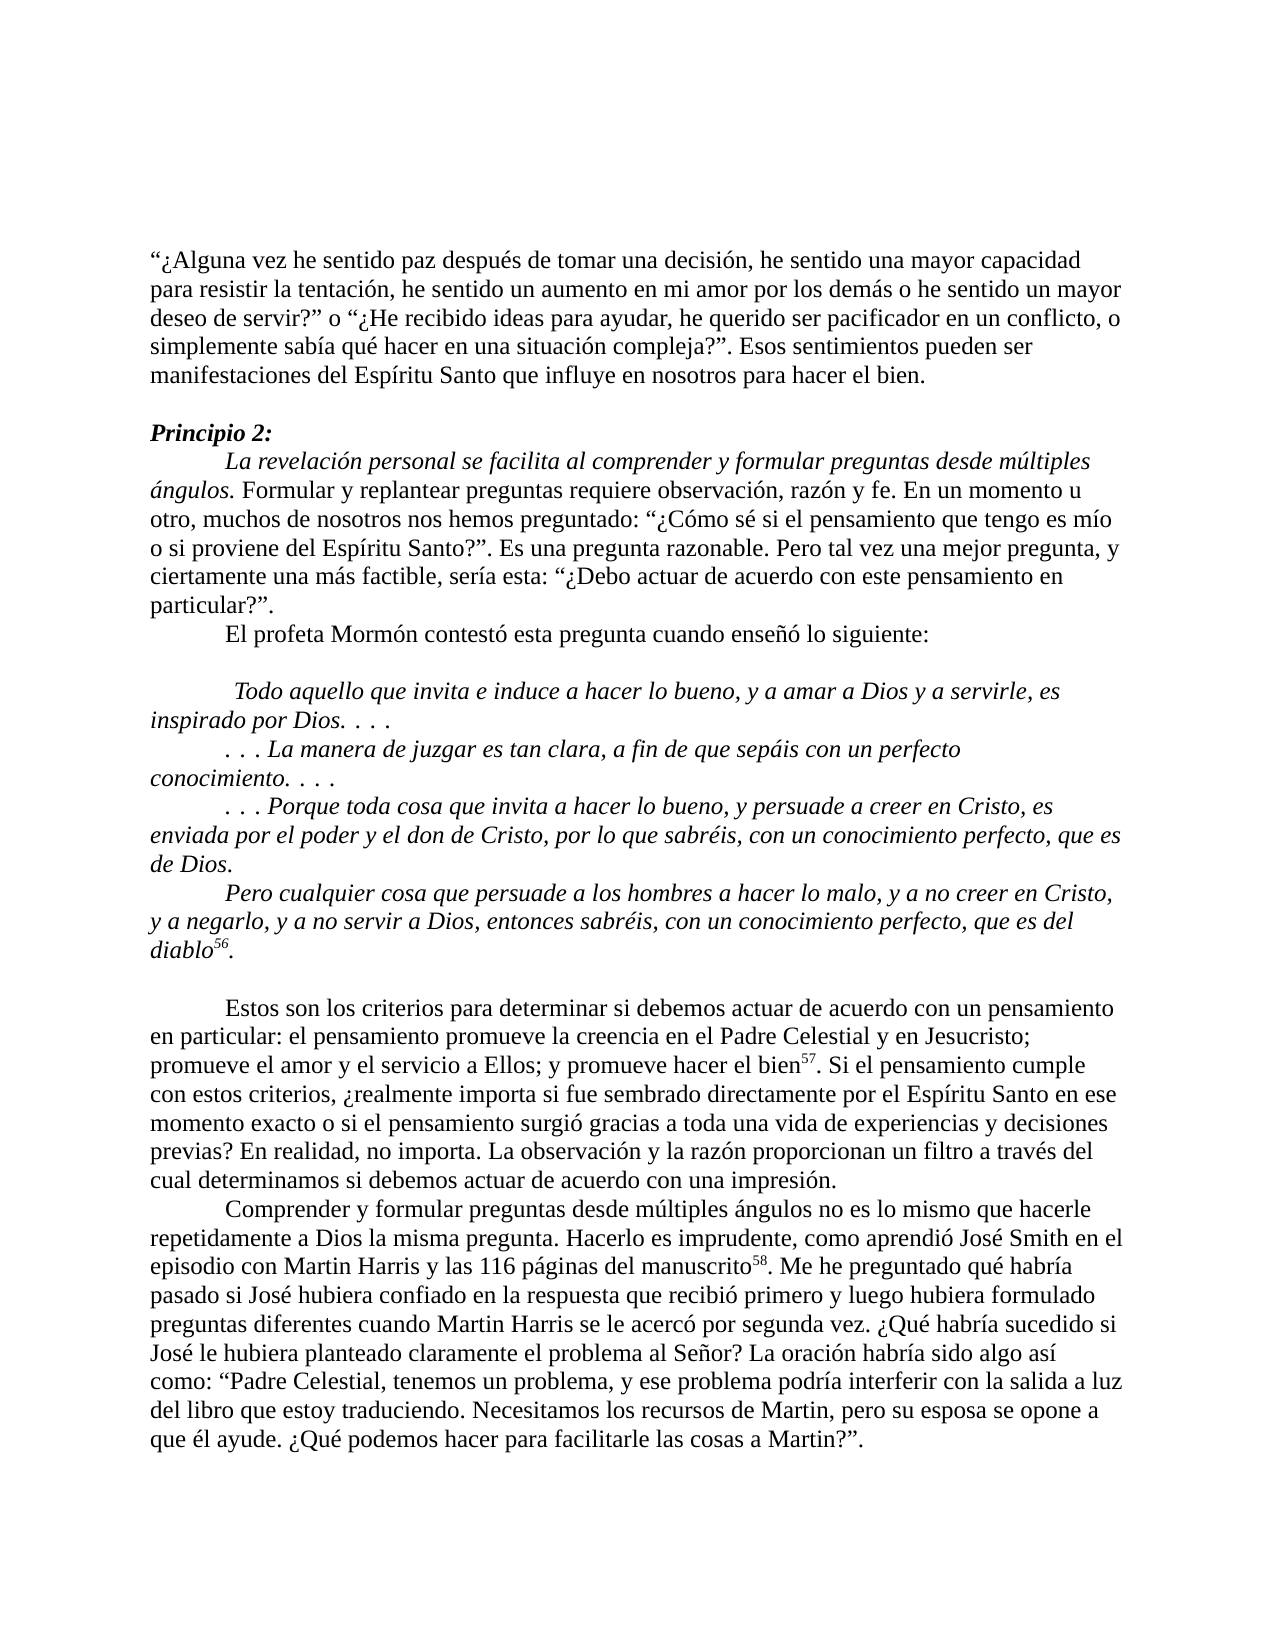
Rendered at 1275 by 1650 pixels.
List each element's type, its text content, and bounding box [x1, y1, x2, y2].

text Principio 2: [150, 418, 1125, 446]
text . . . Porque toda cosa que invita a hacer lo bueno, y persuade a creer en Cristo, es enviada por el poder y el don de Cristo, por lo que sabréis, con un conocimiento perfecto, que es de Dios. [150, 791, 1125, 878]
text El profeta Mormón contestó esta pregunta cuando enseñó lo siguiente: [150, 619, 1125, 648]
text . . . La manera de juzgar es tan clara, a fin de que sepáis con un perfecto conocimiento. . . . [150, 734, 1125, 791]
text Comprender y formular preguntas desde múltiples ángulos no es lo mismo que hacerle repetidamente a Dios la misma pregunta. Hacerlo es imprudente, como aprendió José Smith en el episodio con Martin Harris y las 116 páginas del manuscrito58. Me he preguntado qué habría pasado si José hubiera confiado en la respuesta que recibió primero y luego hubiera formulado preguntas diferentes cuando Martin Harris se le acercó por segunda vez. ¿Qué habría sucedido si José le hubiera planteado claramente el problema al Señor? La oración habría sido algo así como: “Padre Celestial, tenemos un problema, y ese problema podría interferir con la salida a luz del libro que estoy traduciendo. Necesitamos los recursos de Martin, pero su esposa se opone a que él ayude. ¿Qué podemos hacer para facilitarle las cosas a Martin?”. [150, 1194, 1125, 1453]
text Estos son los criterios para determinar si debemos actuar de acuerdo con un pensamiento en particular: el pensamiento promueve la creencia en el Padre Celestial y en Jesucristo; promueve el amor y el servicio a Ellos; y promueve hacer el bien57. Si el pensamiento cumple con estos criterios, ¿realmente importa si fue sembrado directamente por el Espíritu Santo en ese momento exacto o si el pensamiento surgió gracias a toda una vida de experiencias y decisiones previas? En realidad, no importa. La observación y la razón proporcionan un filtro a través del cual determinamos si debemos actuar de acuerdo con una impresión. [150, 993, 1125, 1194]
text Todo aquello que invita e induce a hacer lo bueno, y a amar a Dios y a servirle, es inspirado por Dios. . . . [150, 676, 1125, 734]
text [150, 245, 1125, 389]
text La revelación personal se facilita al comprender y formular preguntas desde múltiples ángulos. Formular y replantear preguntas requiere observación, razón y fe. En un momento u otro, muchos de nosotros nos hemos preguntado: “¿Cómo sé si el pensamiento que tengo es mío o si proviene del Espíritu Santo?”. Es una pregunta razonable. Pero tal vez una mejor pregunta, y ciertamente una más factible, sería esta: “¿Debo actuar de acuerdo con este pensamiento en particular?”. [150, 446, 1125, 619]
text Pero cualquier cosa que persuade a los hombres a hacer lo malo, y a no creer en Cristo, y a negarlo, y a no servir a Dios, entonces sabréis, con un conocimiento perfecto, que es del diablo56. [150, 878, 1125, 964]
